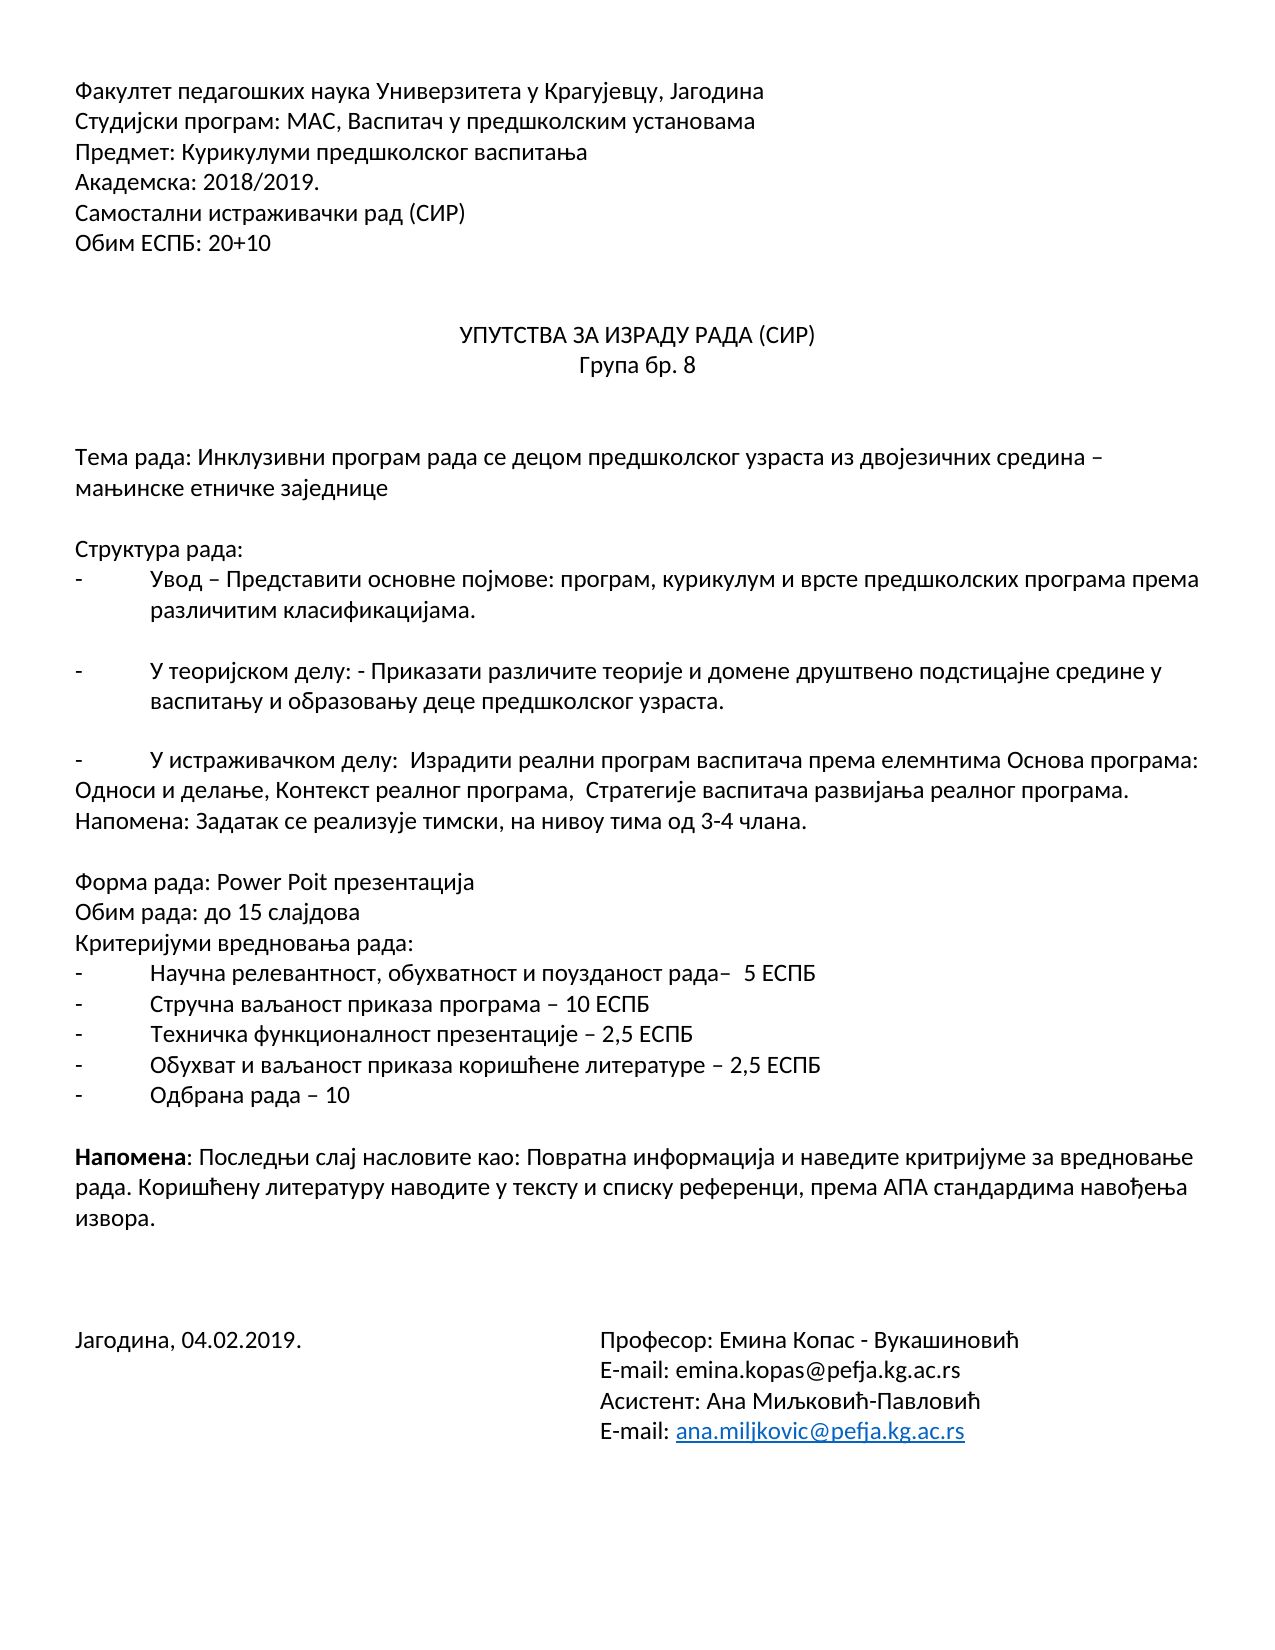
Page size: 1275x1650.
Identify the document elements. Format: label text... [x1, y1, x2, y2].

text - Стручна ваљаност приказа програма – 10 ЕСПБ [75, 988, 1200, 1019]
text Структура рада: [75, 533, 1200, 563]
text Форма рада: Power Poit презентација [75, 866, 1200, 897]
text Напомена: Последњи слај насловите као: Повратна информација и наведите критријуме за вредновање рада. Коришћену литературу наводите у тексту и списку референци, према АПА стандардима навођења извора. [75, 1141, 1200, 1232]
text - У истраживачком делу: Израдити реални програм васпитача према елемнтима Основа програма: Односи и делање, Контекст реалног програма, Стратегије васпитача развијања реалног програма. [75, 744, 1200, 805]
text - У теоријском делу: - Приказати различите теорије и домене друштвено подстицајне средине у васпитању и образовању деце предшколског узраста. [75, 655, 1200, 716]
text - Научна релевантност, обухватност и поузданост рада– 5 ЕСПБ [75, 958, 1200, 988]
text Асистент: Ана Миљковић-Павловић [75, 1385, 1200, 1415]
text Јагодина, 04.02.2019. Професор: Емина Копас - Вукашиновић [75, 1324, 1200, 1354]
text - Увод – Представити основне појмове: програм, курикулум и врсте предшколских програма према различитим класификацијама. [75, 563, 1200, 624]
text Академска: 2018/2019. [75, 167, 1200, 197]
text - Обухват и ваљаност приказа коришћене литературе – 2,5 ЕСПБ [75, 1049, 1200, 1080]
text Обим рада: до 15 слајдова [75, 897, 1200, 927]
text Самостални истраживачки рад (СИР) [75, 197, 1200, 228]
text Е-mail: ana.miljkovic@pefja.kg.ac.rs [525, 1415, 1200, 1446]
text Тема рада: Инклузивни програм рада се децом предшколског узраста из двојезичних средина – мањинске етничке заједнице [75, 441, 1200, 502]
text Предмет: Курикулуми предшколског васпитања [75, 136, 1200, 167]
text Група бр. 8 [75, 350, 1200, 380]
text Напомена: Задатак се реализује тимски, на нивоу тима од 3-4 члана. [75, 805, 1200, 836]
text Е-mail: emina.kopas@pefja.kg.ac.rs [75, 1354, 1200, 1385]
text - Техничка функционалност презентације – 2,5 ЕСПБ [75, 1019, 1200, 1049]
text Обим ЕСПБ: 20+10 [75, 228, 1200, 258]
text Факултет педагошких наука Универзитета у Крагујевцу, Јагодина [75, 75, 1200, 106]
text Критеријуми вредновања рада: [75, 927, 1200, 958]
text УПУТСТВА ЗА ИЗРАДУ РАДА (СИР) [75, 319, 1200, 350]
text Студијски програм: МАС, Васпитач у предшколским установама [75, 106, 1200, 136]
text - Одбрана рада – 10 [75, 1080, 1200, 1110]
